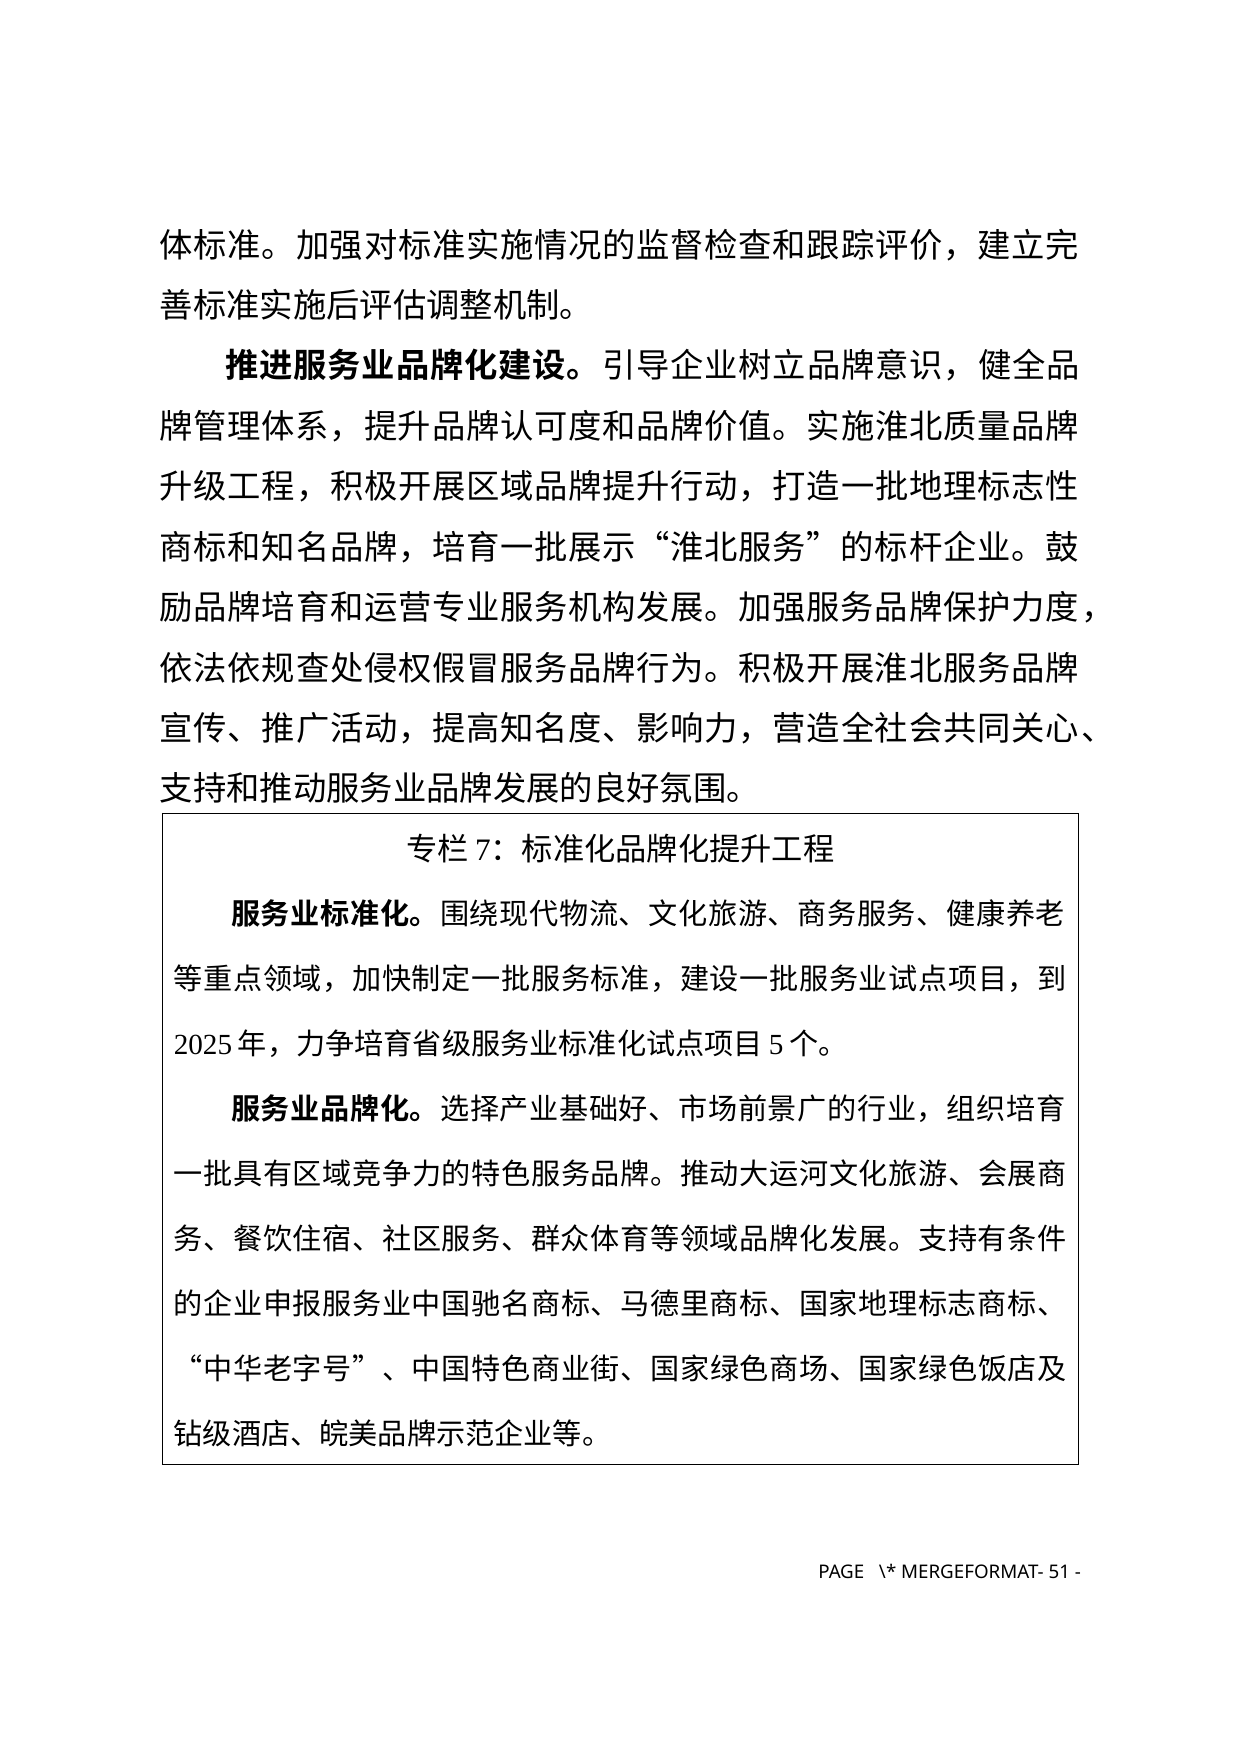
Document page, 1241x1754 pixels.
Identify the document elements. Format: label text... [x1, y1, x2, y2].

table_header 专栏7：标准化品牌化提升工程 服务业标准化。围绕现代物流、文化旅游、商务服务、健康养老等重点领域，加快制定一批服务标准，建设一批服务业试点项目，到2025年，力争培育省级服务业标准化试点项目5个。 服务业品牌化。选择产业基础好、市场前景广的行业，组织培育一批具有区域竞争力的特色服务品牌。推动大运河文化旅游、会展商务、餐饮住宿、社区服务、群众体育等领域品牌化发展。支持有条件的企业申报服务业中国驰名商标、马德里商标、国家地理标志商标、“中华老字号”、中国特色商业街、国家绿色商场、国家绿色饭店及钻级酒店、皖美品牌示范企业等。 [163, 814, 1078, 1464]
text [159, 209, 1081, 329]
text 推进服务业品牌化建设。引导企业树立品牌意识，健全品牌管理体系，提升品牌认可度和品牌价值。实施淮北质量品牌升级工程，积极开展区域品牌提升行动，打造一批地理标志性商标和知名品牌，培育一批展示“淮北服务”的标杆企业。鼓励品牌培育和运营专业服务机构发展。加强服务品牌保护力度，依法依规查处侵权假冒服务品牌行为。积极开展淮北服务品牌宣传、推广活动，提高知名度、影响力，营造全社会共同关心、支持和推动服务业品牌发展的良好氛围。 [159, 329, 1081, 813]
